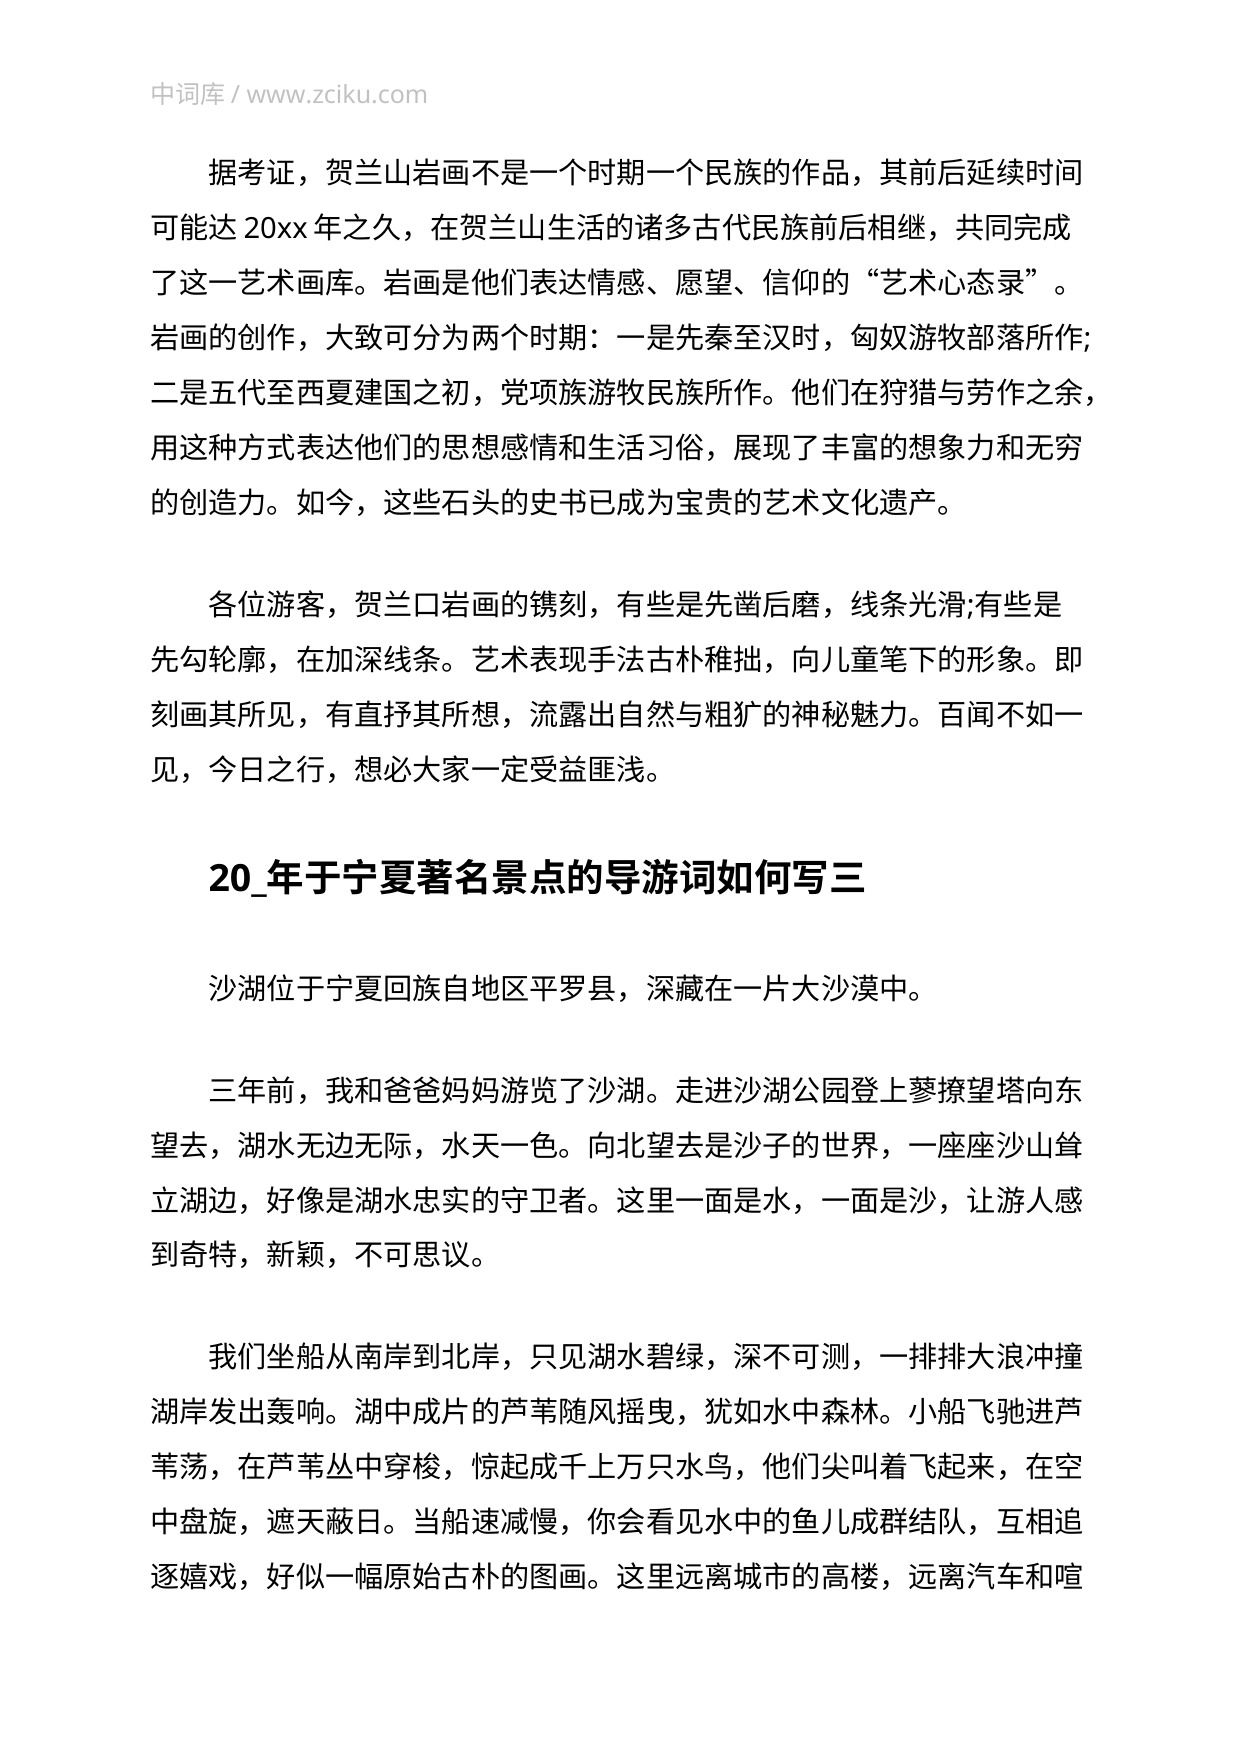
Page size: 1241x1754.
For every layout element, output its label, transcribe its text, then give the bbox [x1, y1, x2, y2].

text 三年前，我和爸爸妈妈游览了沙湖。走进沙湖公园登上蓼撩望塔向东望去，湖水无边无际，水天一色。向北望去是沙子的世界，一座座沙山耸立湖边，好像是湖水忠实的守卫者。这里一面是水，一面是沙，让游人感到奇特，新颖，不可思议。 [150, 1067, 1090, 1274]
text 20_年于宁夏著名景点的导游词如何写三 [150, 848, 1090, 902]
text 据考证，贺兰山岩画不是一个时期一个民族的作品，其前后延续时间可能达20xx年之久，在贺兰山生活的诸多古代民族前后相继，共同完成了这一艺术画库。岩画是他们表达情感、愿望、信仰的“艺术心态录”。岩画的创作，大致可分为两个时期：一是先秦至汉时，匈奴游牧部落所作;二是五代至西夏建国之初，党项族游牧民族所作。他们在狩猎与劳作之余，用这种方式表达他们的思想感情和生活习俗，展现了丰富的想象力和无穷的创造力。如今，这些石头的史书已成为宝贵的艺术文化遗产。 [150, 150, 1090, 522]
text 各位游客，贺兰口岩画的镌刻，有些是先凿后磨，线条光滑;有些是先勾轮廓，在加深线条。艺术表现手法古朴稚拙，向儿童笔下的形象。即刻画其所见，有直抒其所想，流露出自然与粗犷的神秘魅力。百闻不如一见，今日之行，想必大家一定受益匪浅。 [150, 581, 1090, 788]
text 沙湖位于宁夏回族自地区平罗县，深藏在一片大沙漠中。 [150, 966, 1090, 1008]
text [150, 1334, 1090, 1596]
